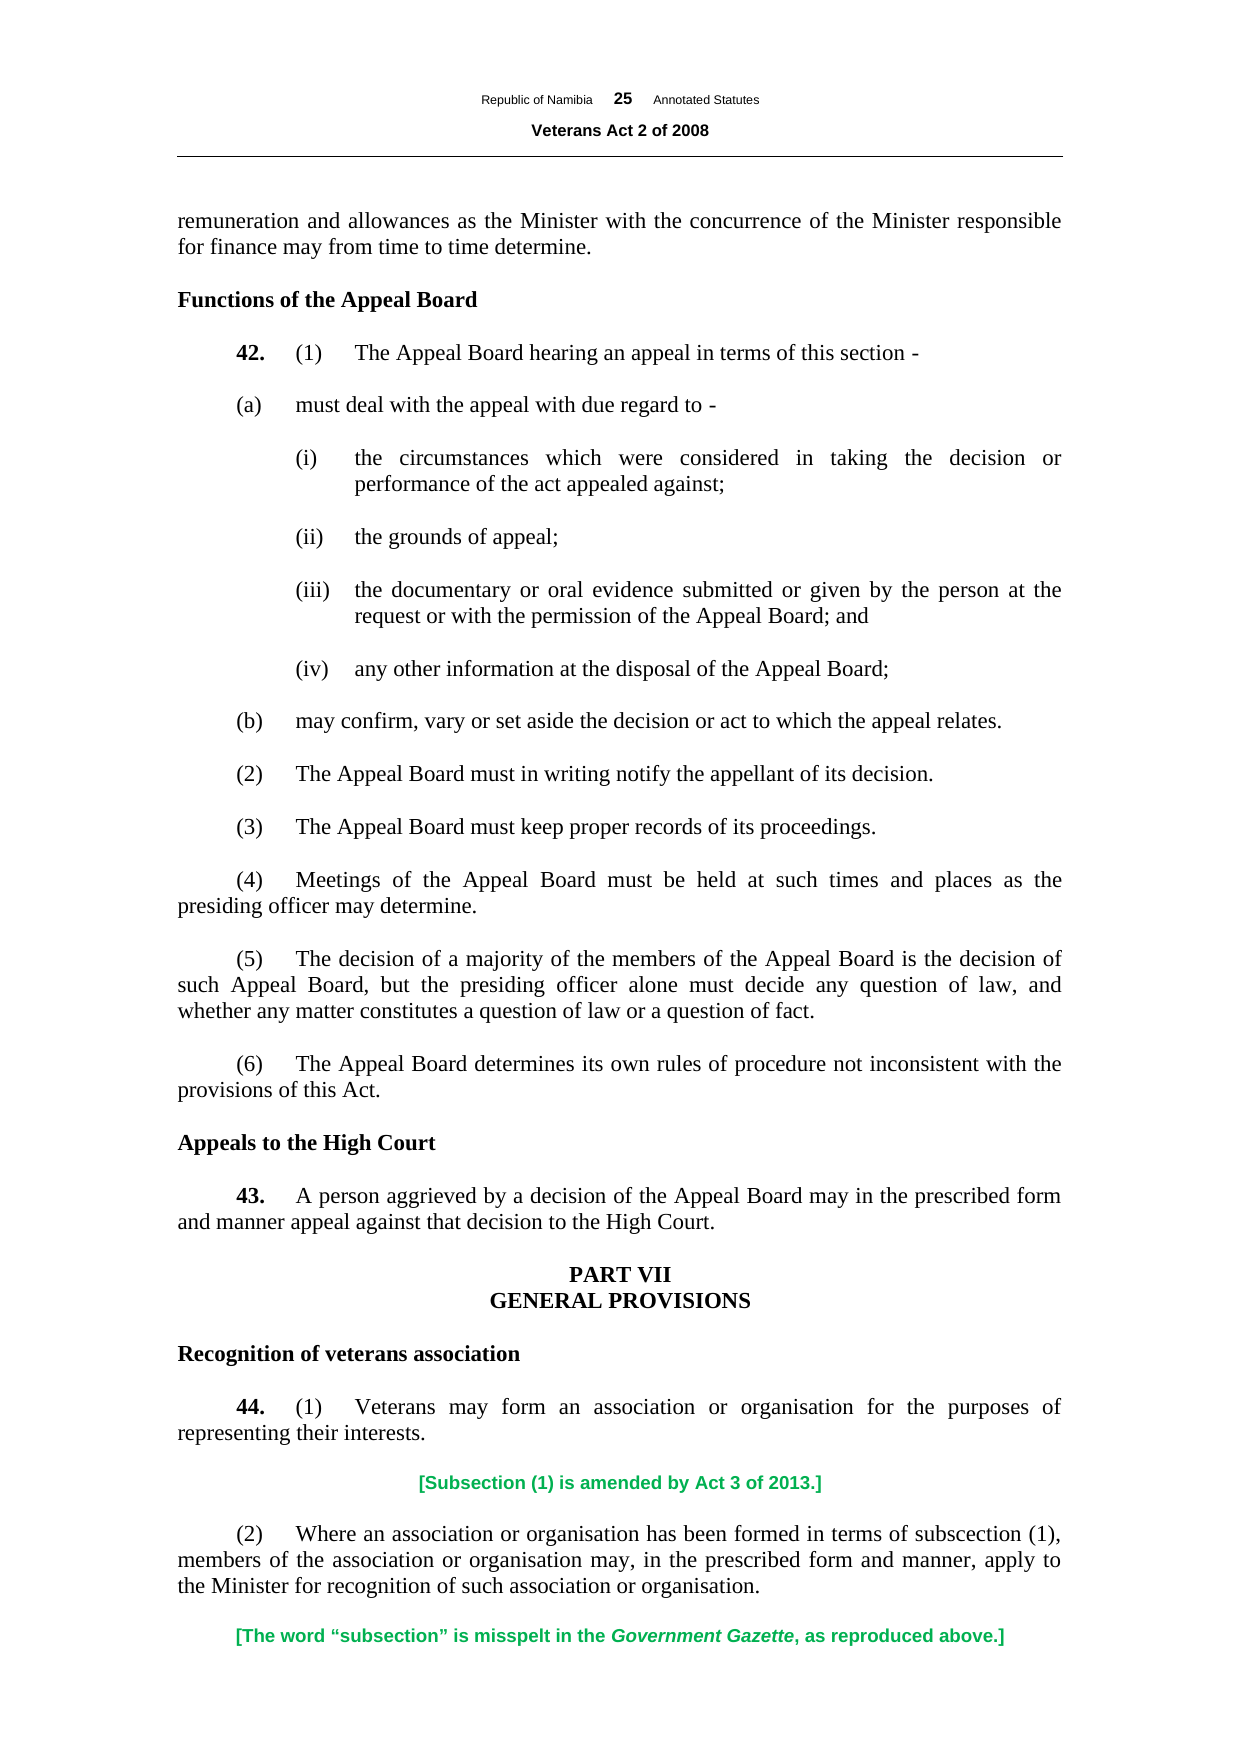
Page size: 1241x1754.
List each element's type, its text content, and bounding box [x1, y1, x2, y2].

text Appeals to the High Court [177, 1129, 1063, 1156]
text (3) The Appeal Board must keep proper records of its proceedings. [177, 813, 1063, 839]
text (iii) the documentary or oral evidence submitted or given by the person at the request or with the permission of the Appeal Board; and [295, 576, 1063, 628]
text (iv) any other information at the disposal of the Appeal Board; [295, 655, 1063, 681]
text (6) The Appeal Board determines its own rules of procedure not inconsistent with the provisions of this Act. [177, 1050, 1063, 1103]
text (5) The decision of a majority of the members of the Appeal Board is the decision of such Appeal Board, but the presiding officer alone must decide any question of law, and whether any matter constitutes a question of law or a question of fact. [177, 945, 1063, 1024]
text 44. (1) Veterans may form an association or organisation for the purposes of representing their interests. [177, 1393, 1063, 1445]
text (4) Meetings of the Appeal Board must be held at such times and places as the presiding officer may determine. [177, 866, 1063, 918]
text (2) The Appeal Board must in writing notify the appellant of its decision. [177, 760, 1063, 787]
text Functions of the Appeal Board [177, 286, 1063, 312]
text [Subsection (1) is amended by Act 3 of 2013.] [177, 1472, 1063, 1493]
text 42. (1) The Appeal Board hearing an appeal in terms of this section - [177, 338, 1063, 365]
text Recognition of veterans association [177, 1340, 1063, 1366]
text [177, 207, 1063, 259]
text (b) may confirm, vary or set aside the decision or act to which the appeal relates. [236, 707, 1063, 734]
text (a) must deal with the appeal with due regard to - [236, 391, 1063, 418]
text (2) Where an association or organisation has been formed in terms of subscection (1), members of the association or organisation may, in the prescribed form and manner, apply to the Minister for recognition of such association or organisation. [177, 1520, 1063, 1599]
text 43. A person aggrieved by a decision of the Appeal Board may in the prescribed form and manner appeal against that decision to the High Court. [177, 1182, 1063, 1234]
text (ii) the grounds of appeal; [295, 523, 1063, 549]
text PART VII [177, 1261, 1063, 1287]
text GENERAL PROVISIONS [177, 1287, 1063, 1314]
text [The word “subsection” is misspelt in the Government Gazette, as reproduced above.] [177, 1625, 1063, 1647]
text (i) the circumstances which were considered in taking the decision or performance of the act appealed against; [295, 444, 1063, 497]
